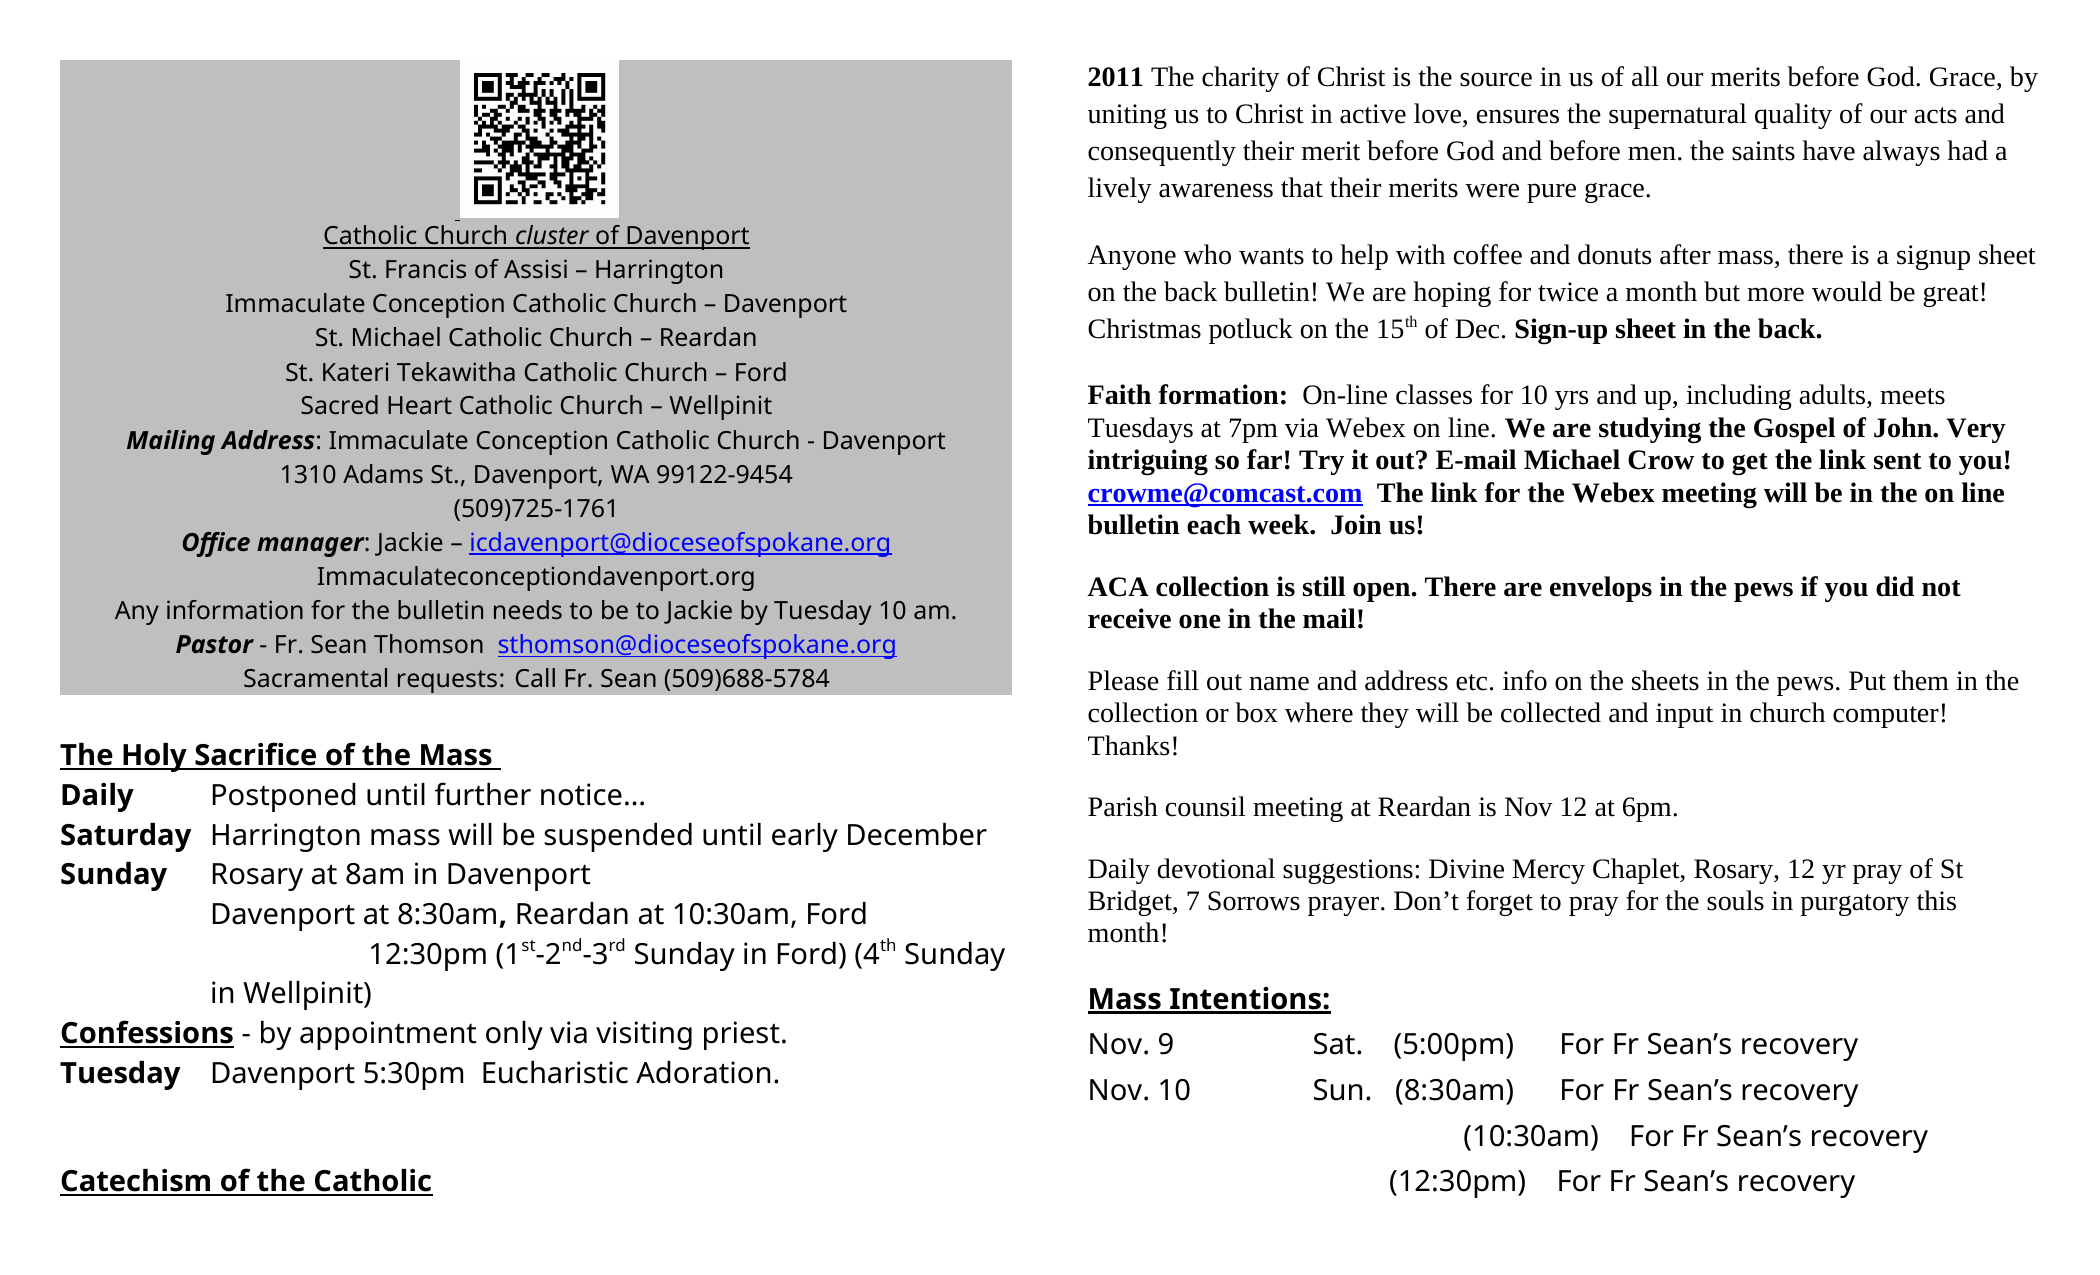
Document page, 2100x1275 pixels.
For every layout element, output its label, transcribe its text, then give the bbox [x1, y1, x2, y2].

text Immaculate Conception Catholic Church – Davenport [60, 286, 1012, 320]
text Daily devotional suggestions: Divine Mercy Chaplet, Rosary, 12 yr pray of St Bridget, 7 Sorrows prayer. Don’t forget to pray for the souls in purgatory this month! [1087, 852, 2040, 949]
text St. Kateri Tekawitha Catholic Church – Ford [60, 354, 1012, 388]
text Daily Postponed until further notice… [60, 774, 1012, 814]
text (509)725-1761 [60, 490, 1012, 524]
text 1310 Adams St., Davenport, WA 99122-9454 [60, 456, 1012, 490]
picture [460, 59, 619, 218]
text Please fill out name and address etc. info on the sheets in the pews. Put them in the collection or box where they will be collected and input in church computer! Thanks! [1087, 664, 2040, 761]
text 2011 The charity of Christ is the source in us of all our merits before God. Grace, by uniting us to Christ in active love, ensures the supernatural quality of our acts and consequently their merit before God and before men. the saints have always had a lively awareness that their merits were pure grace. [1087, 60, 2040, 204]
text Pastor - Fr. Sean Thomson sthomson@dioceseofspokane.org [60, 627, 1012, 661]
text St. Michael Catholic Church – Reardan [60, 320, 1012, 354]
text Faith formation: On-line classes for 10 yrs and up, including adults, meets Tuesdays at 7pm via Webex on line. We are studying the Gospel of John. Very intriguing so far! Try it out? E-mail Michael Crow to get the link sent to you! crowme@comcast.com The link for the Webex meeting will be in the on line bulletin each week. Join us! [1087, 379, 2040, 541]
text Any information for the bulletin needs to be to Jackie by Tuesday 10 am. [60, 593, 1012, 627]
text Davenport at 8:30am, Reardan at 10:30am, Ford 12:30pm (1st-2nd-3rd Sunday in Ford) (4th Sunday in Wellpinit) [210, 893, 1012, 1012]
text ACA collection is still open. There are envelops in the pews if you did not receive one in the mail! [1087, 570, 2040, 634]
text The Holy Sacrifice of the Mass [60, 734, 1012, 774]
text Sacramental requests: Call Fr. Sean (509)688-5784 [60, 661, 1012, 695]
text Saturday Harrington mass will be suspended until early December Sunday Rosary at 8am in Davenport [60, 814, 1012, 893]
text Catechism of the Catholic [60, 1161, 1012, 1200]
text Tuesday Davenport 5:30pm Eucharistic Adoration. [60, 1052, 1012, 1092]
text St. Francis of Assisi – Harrington [60, 252, 1012, 286]
text Office manager: Jackie – icdavenport@dioceseofspokane.org [60, 524, 1012, 558]
text Sacred Heart Catholic Church – Wellpinit [60, 388, 1012, 422]
text Immaculateconceptiondavenport.org [60, 558, 1012, 593]
text Parish counsil meeting at Reardan is Nov 12 at 6pm. [1087, 790, 2040, 822]
text Confessions - by appointment only via visiting priest. [60, 1012, 1012, 1052]
text Catholic Church cluster of Davenport [60, 218, 1012, 252]
text Anyone who wants to help with coffee and donuts after mass, there is a signup sheet on the back bulletin! We are hoping for twice a month but more would be great! Christmas potluck on the 15th of Dec. Sign-up sheet in the back. [1087, 238, 2040, 345]
text Mailing Address: Immaculate Conception Catholic Church - Davenport [60, 422, 1012, 456]
